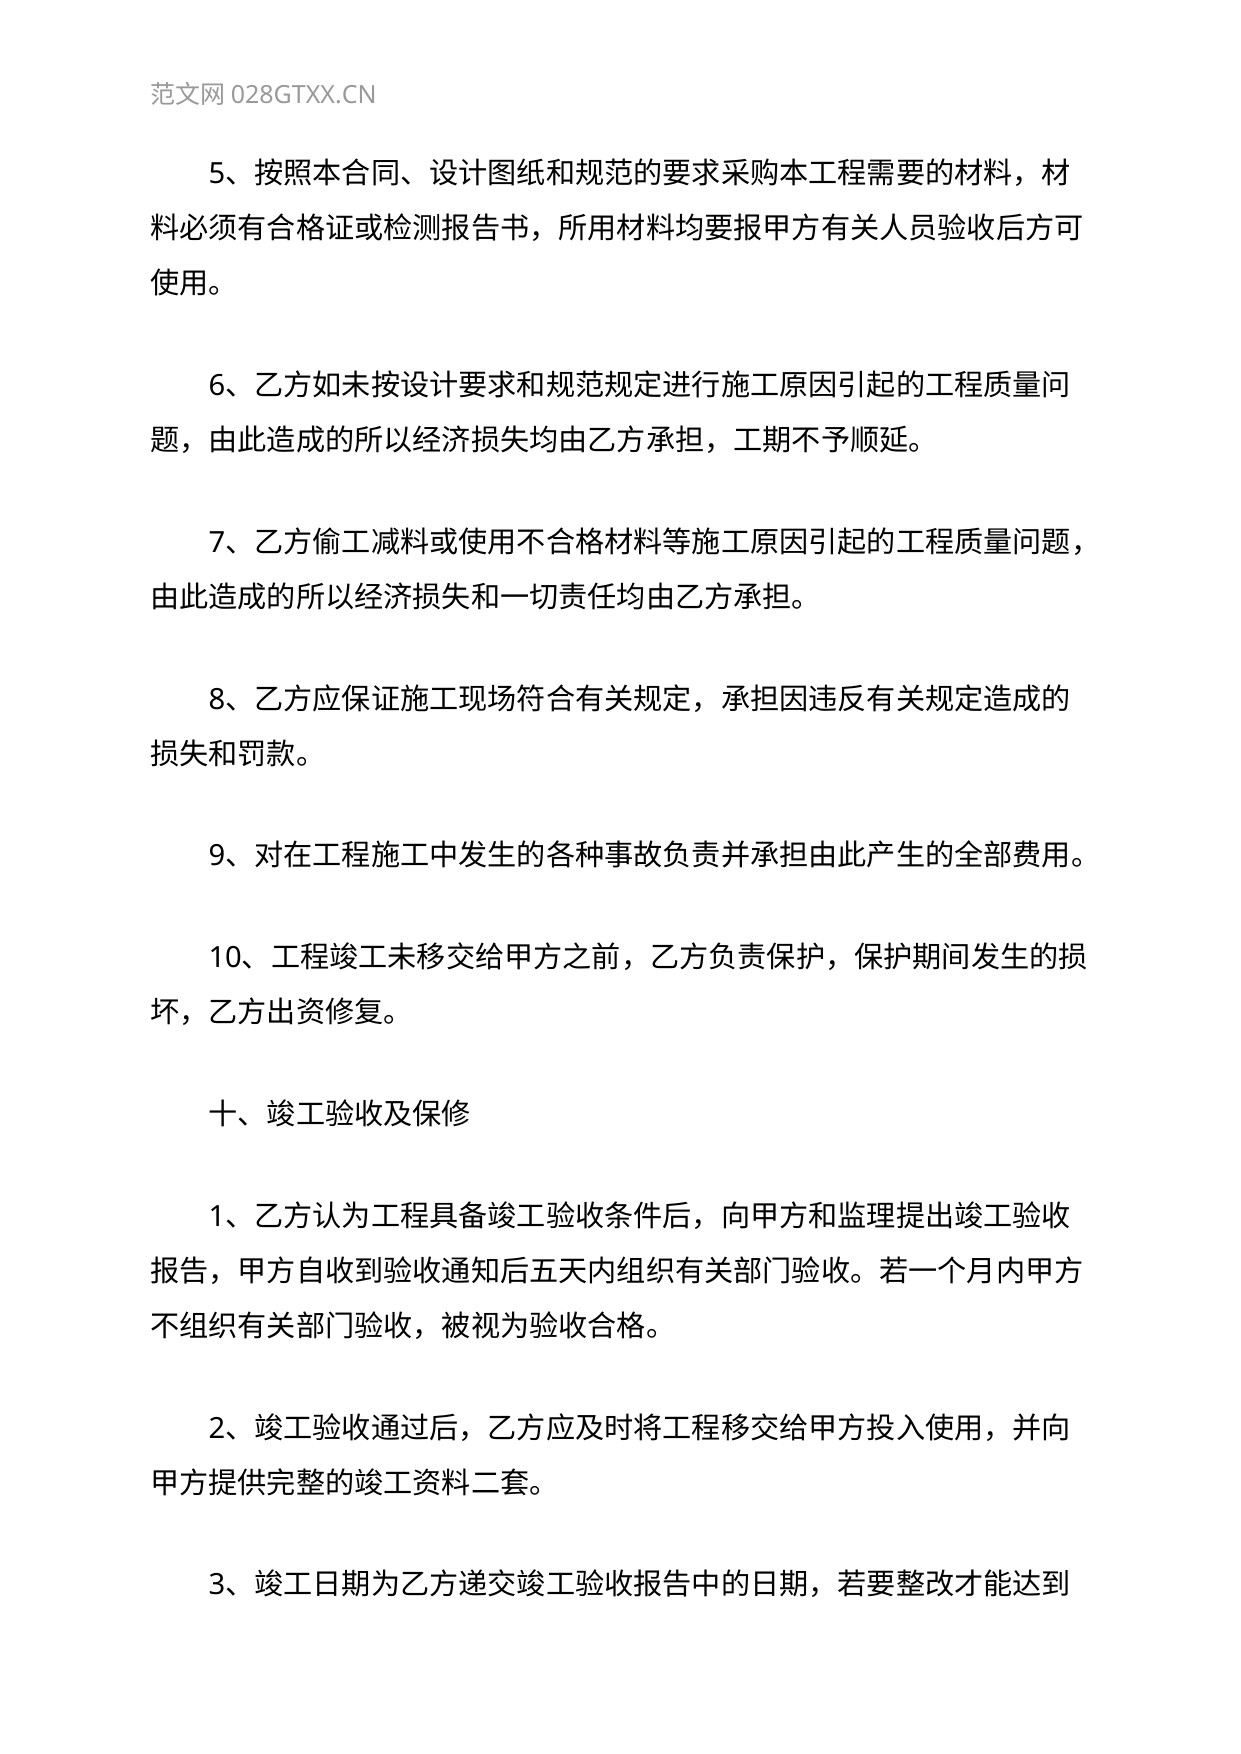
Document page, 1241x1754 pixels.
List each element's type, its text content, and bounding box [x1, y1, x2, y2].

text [150, 1561, 1090, 1603]
text 1、乙方认为工程具备竣工验收条件后，向甲方和监理提出竣工验收报告，甲方自收到验收通知后五天内组织有关部门验收。若一个月内甲方不组织有关部门验收，被视为验收合格。 [150, 1192, 1090, 1345]
text 8、乙方应保证施工现场符合有关规定，承担因违反有关规定造成的损失和罚款。 [150, 675, 1090, 772]
text 2、竣工验收通过后，乙方应及时将工程移交给甲方投入使用，并向甲方提供完整的竣工资料二套。 [150, 1404, 1090, 1501]
text 6、乙方如未按设计要求和规范规定进行施工原因引起的工程质量问题，由此造成的所以经济损失均由乙方承担，工期不予顺延。 [150, 362, 1090, 459]
text 十、竣工验收及保修 [150, 1091, 1090, 1133]
text 7、乙方偷工减料或使用不合格材料等施工原因引起的工程质量问题，由此造成的所以经济损失和一切责任均由乙方承担。 [150, 518, 1090, 616]
text 9、对在工程施工中发生的各种事故负责并承担由此产生的全部费用。 [150, 832, 1090, 874]
text 5、按照本合同、设计图纸和规范的要求采购本工程需要的材料，材料必须有合格证或检测报告书，所用材料均要报甲方有关人员验收后方可使用。 [150, 150, 1090, 302]
text 10、工程竣工未移交给甲方之前，乙方负责保护，保护期间发生的损坏，乙方出资修复。 [150, 934, 1090, 1031]
